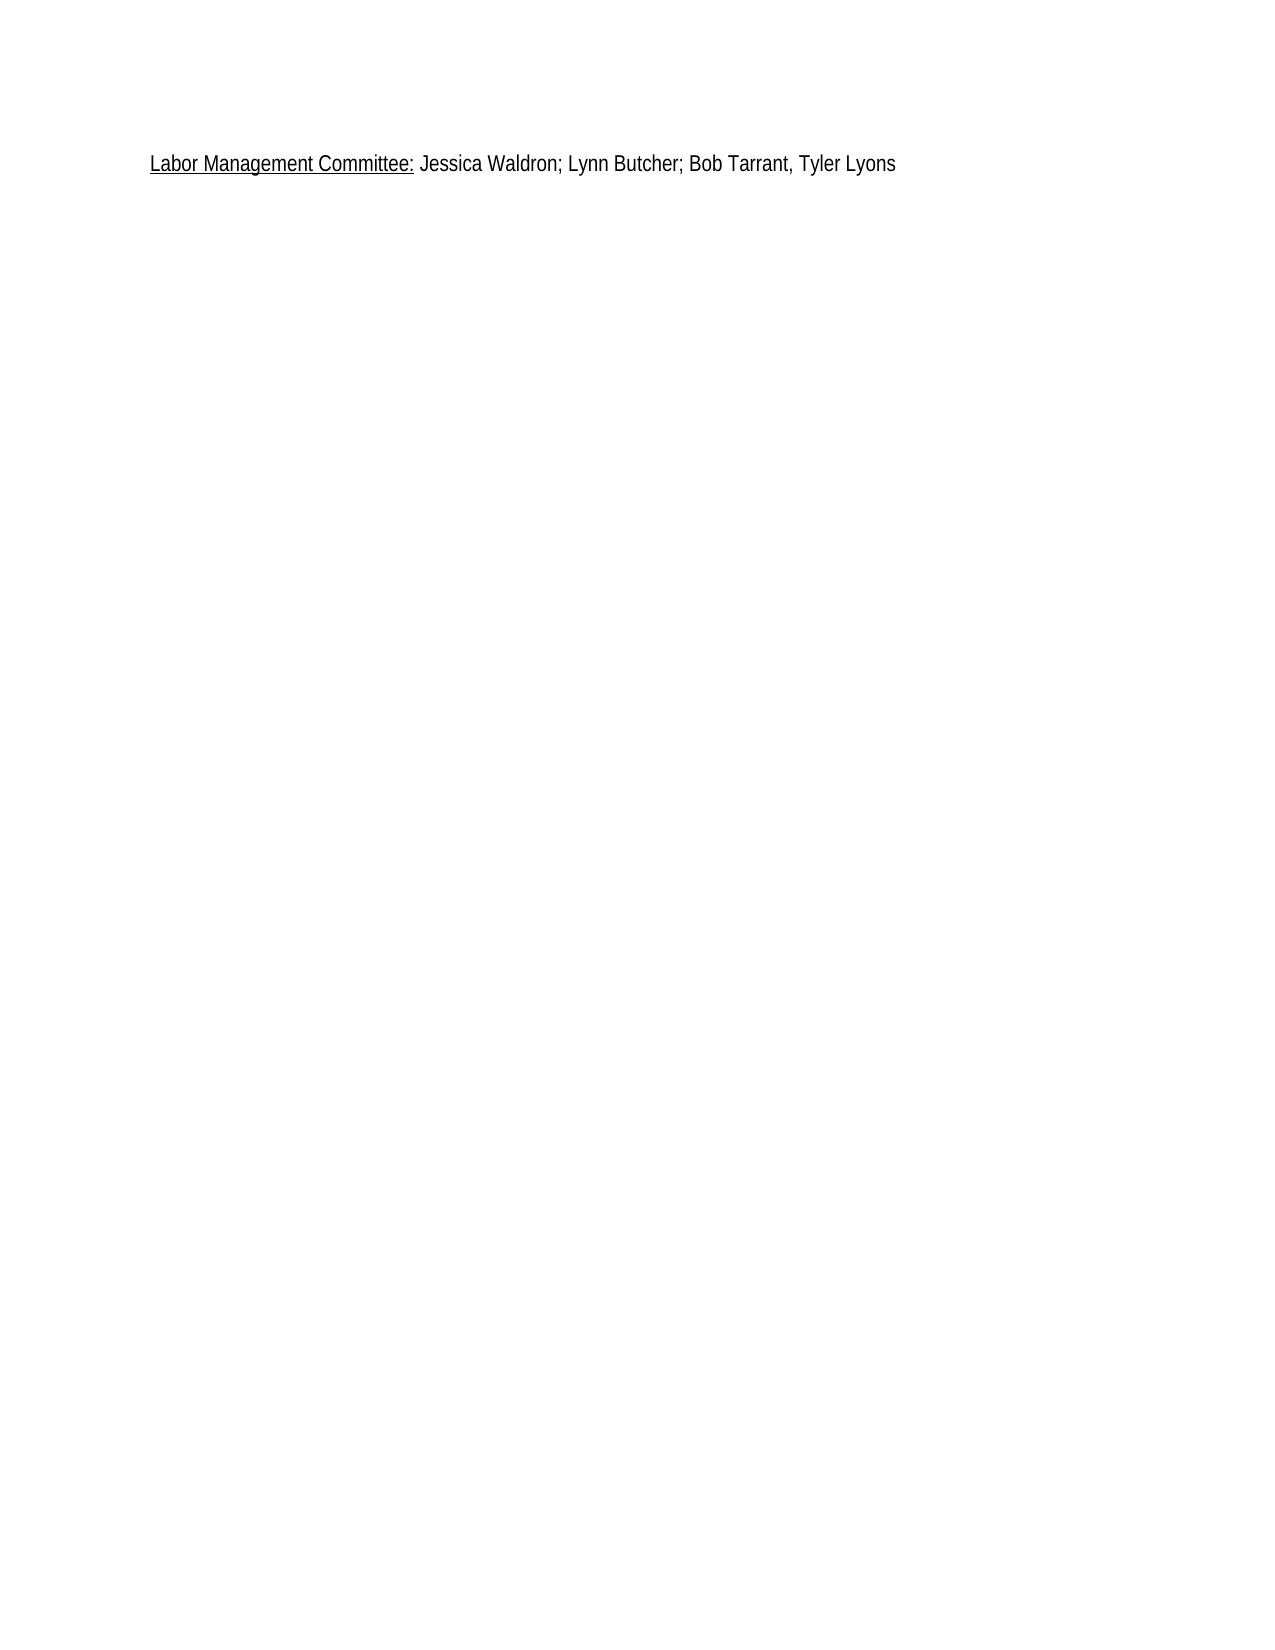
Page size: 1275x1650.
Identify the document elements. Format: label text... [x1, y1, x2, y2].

text Labor Management Committee: Jessica Waldron; Lynn Butcher; Bob Tarrant, Tyler Lyons [150, 150, 1125, 176]
